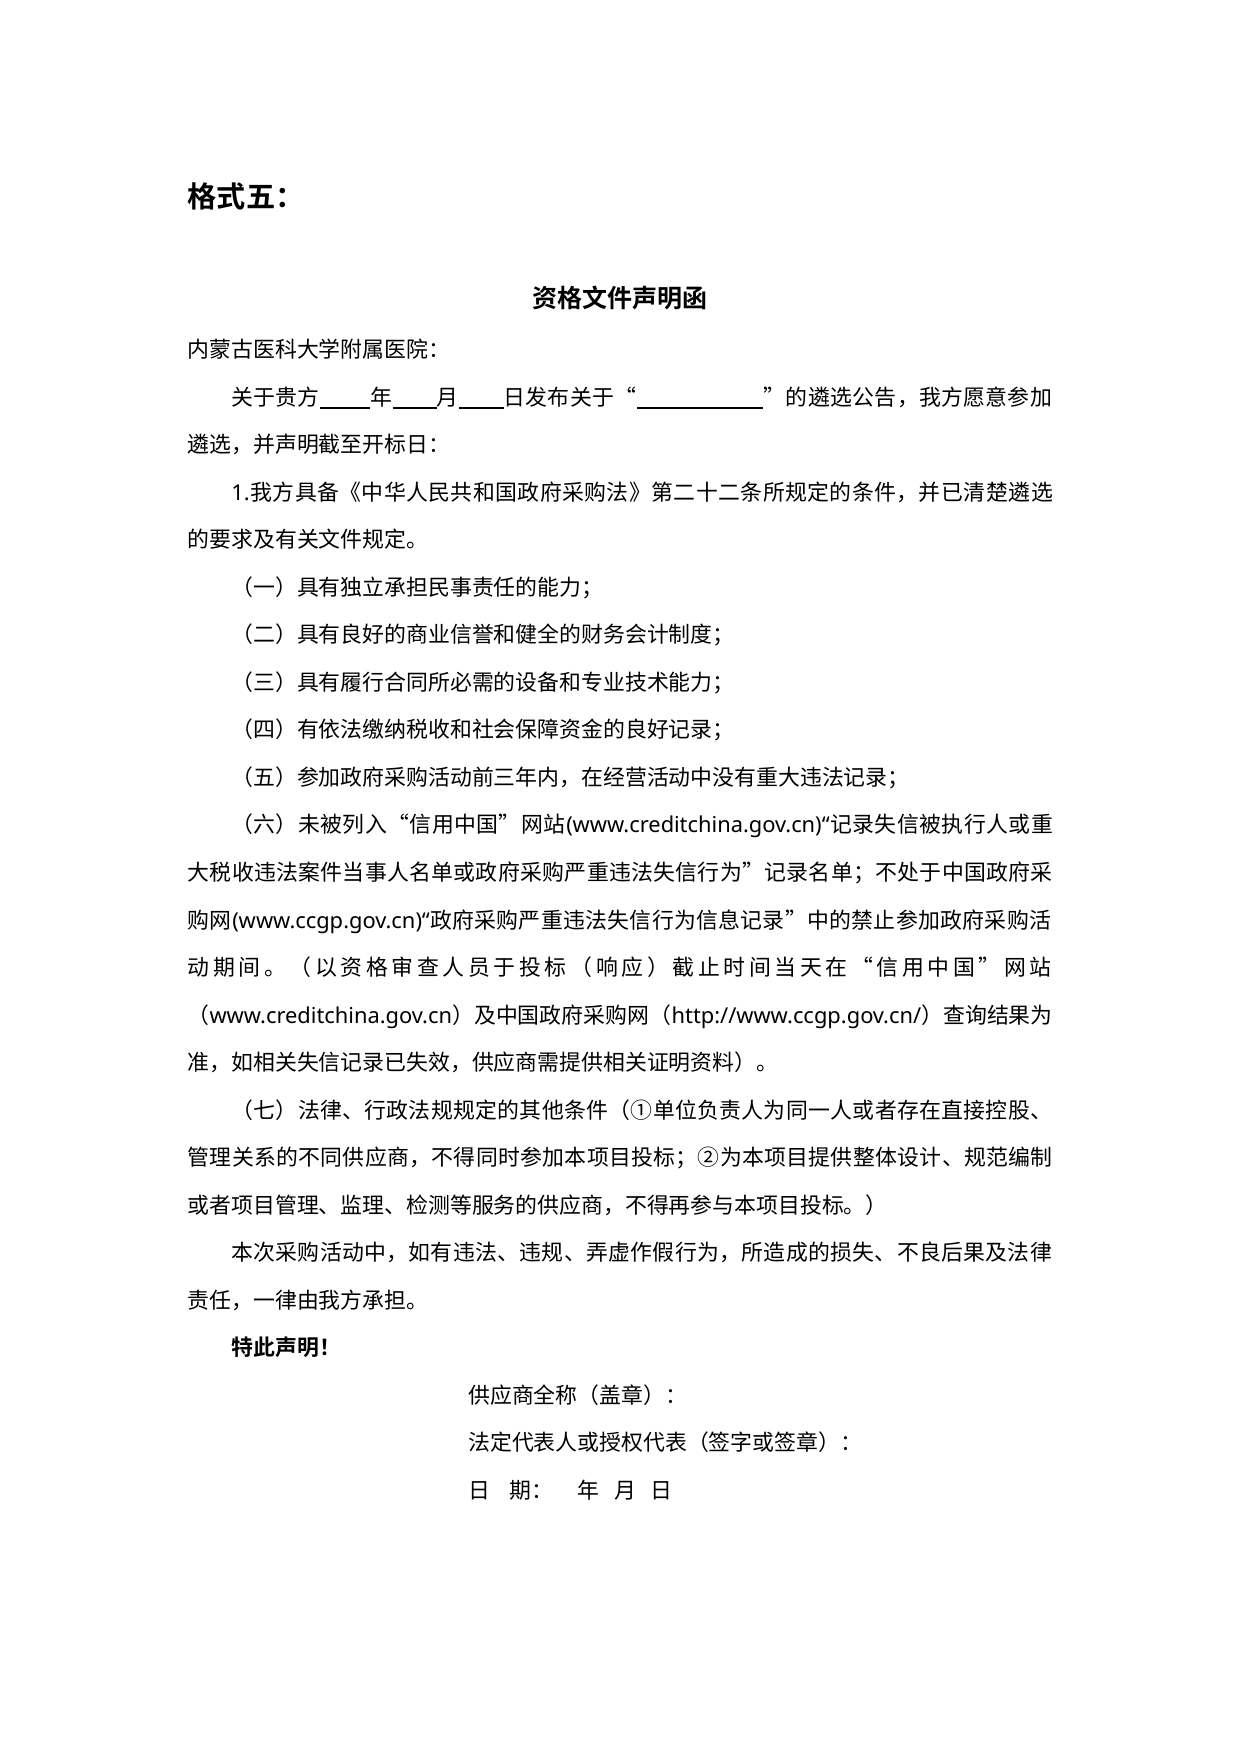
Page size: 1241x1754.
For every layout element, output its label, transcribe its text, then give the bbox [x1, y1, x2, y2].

text 特此声明！ [187, 1330, 1053, 1362]
text （一）具有独立承担民事责任的能力； [187, 570, 1053, 602]
text 内蒙古医科大学附属医院： [187, 332, 1053, 364]
text 格式五： [187, 162, 1053, 227]
text 日 期： 年 月 日 [187, 1473, 1053, 1504]
text （六）未被列入“信用中国”网站(www.creditchina.gov.cn)“记录失信被执行人或重大税收违法案件当事人名单或政府采购严重违法失信行为”记录名单；不处于中国政府采购网(www.ccgp.gov.cn)“政府采购严重违法失信行为信息记录”中的禁止参加政府采购活动期间。（以资格审查人员于投标（响应）截止时间当天在“信用中国”网站（www.creditchina.gov.cn）及中国政府采购网（http://www.ccgp.gov.cn/）查询结果为准，如相关失信记录已失效，供应商需提供相关证明资料）。 [187, 807, 1053, 1077]
text 法定代表人或授权代表（签字或签章）： [187, 1425, 1053, 1457]
text 资格文件声明函 [187, 278, 1053, 314]
text （三）具有履行合同所必需的设备和专业技术能力； [187, 665, 1053, 697]
text 供应商全称（盖章）： [187, 1378, 1053, 1409]
text （五）参加政府采购活动前三年内，在经营活动中没有重大违法记录； [187, 760, 1053, 792]
text （二）具有良好的商业信誉和健全的财务会计制度； [187, 617, 1053, 649]
text （四）有依法缴纳税收和社会保障资金的良好记录； [187, 712, 1053, 744]
text （七）法律、行政法规规定的其他条件（①单位负责人为同一人或者存在直接控股、管理关系的不同供应商，不得同时参加本项目投标；②为本项目提供整体设计、规范编制或者项目管理、监理、检测等服务的供应商，不得再参与本项目投标。） [187, 1093, 1053, 1219]
text 本次采购活动中，如有违法、违规、弄虚作假行为，所造成的损失、不良后果及法律责任，一律由我方承担。 [187, 1235, 1053, 1314]
text 关于贵方 年 月 日发布关于“ ”的遴选公告，我方愿意参加遴选，并声明截至开标日： [187, 380, 1053, 459]
text 1.我方具备《中华人民共和国政府采购法》第二十二条所规定的条件，并已清楚遴选的要求及有关文件规定。 [187, 475, 1053, 554]
